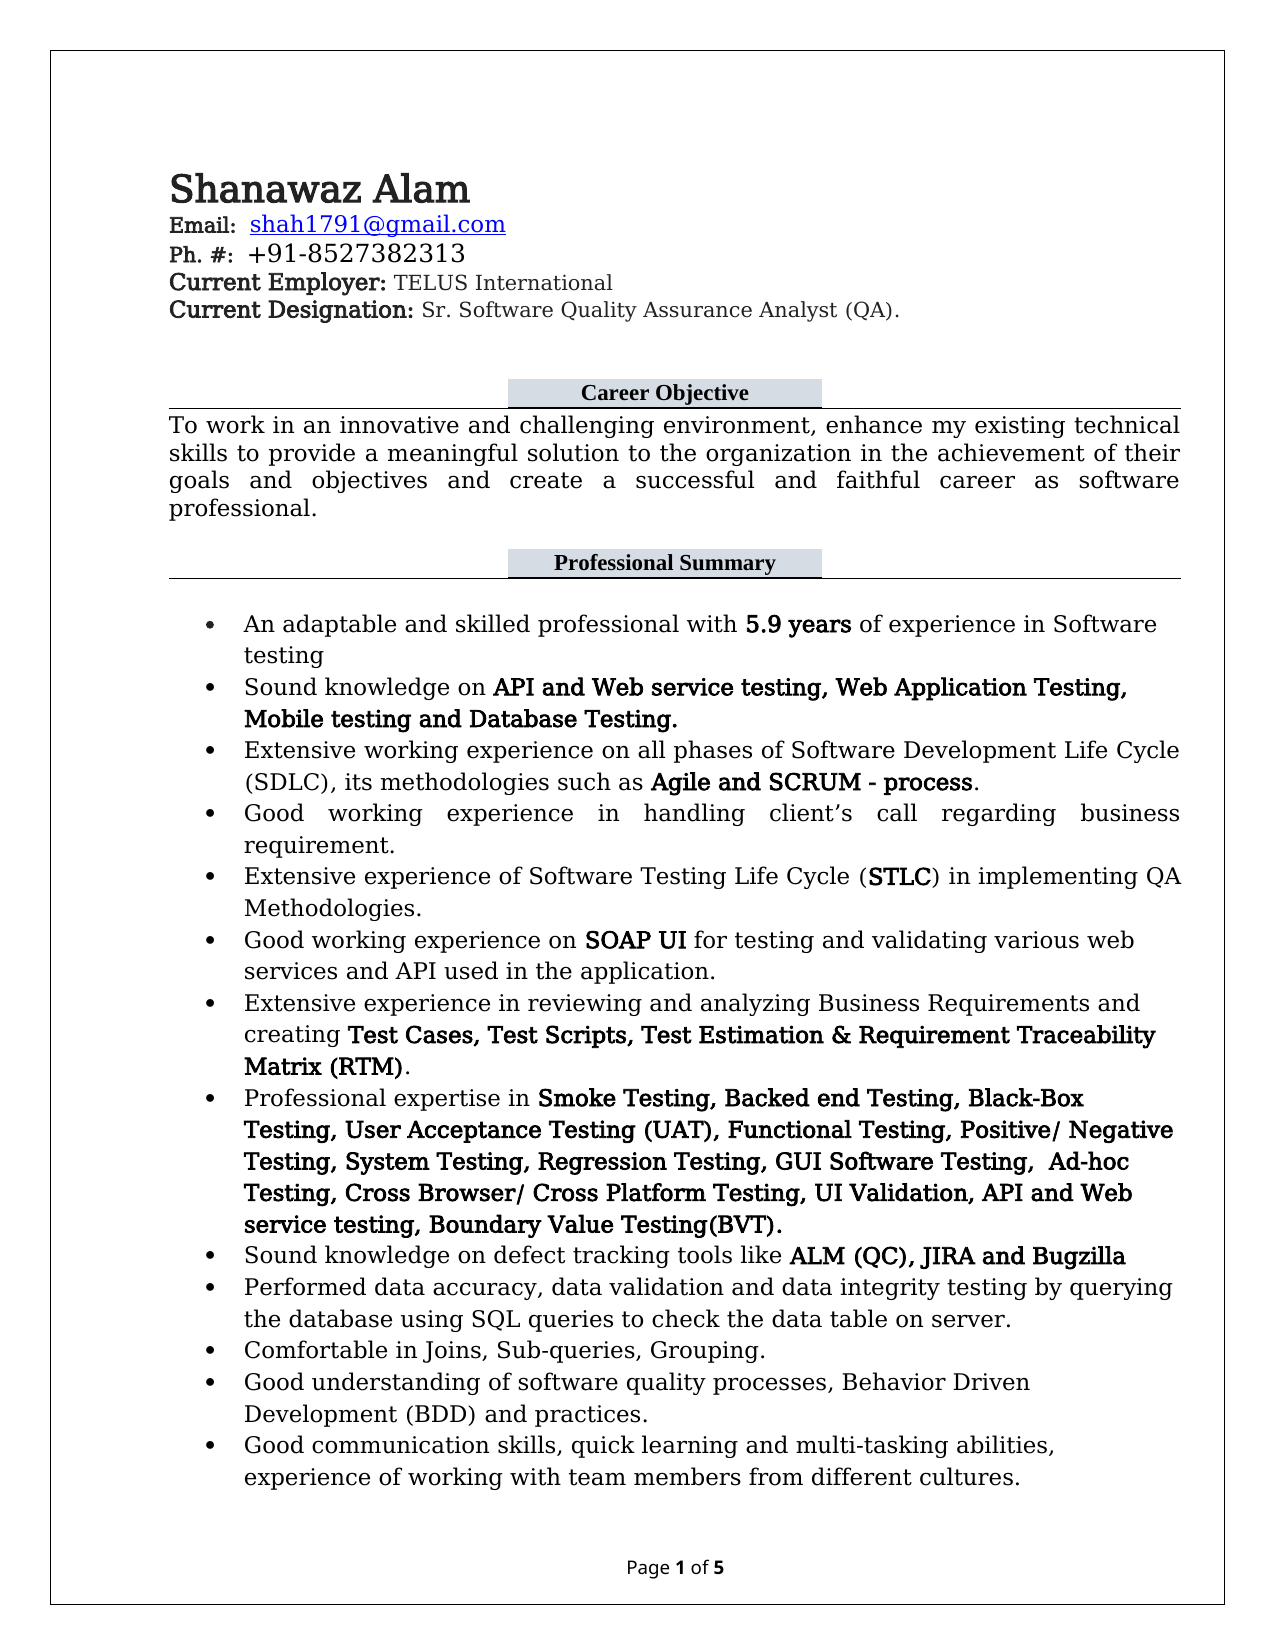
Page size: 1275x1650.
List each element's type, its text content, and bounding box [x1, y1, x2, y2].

list An adaptable and skilled professional with 5.9 years of experience in Software testing [206, 609, 1181, 668]
list Professional expertise in Smoke Testing, Backed end Testing, Black-Box Testing, User Acceptance Testing (UAT), Functional Testing, Positive/ Negative Testing, System Testing, Regression Testing, GUI Software Testing, Ad-hoc Testing, Cross Browser/ Cross Platform Testing, UI Validation, API and Web service testing, Boundary Value Testing(BVT). [206, 1083, 1181, 1237]
list Good working experience in handling client’s call regarding business requirement. [206, 799, 1181, 858]
list Extensive experience of Software Testing Life Cycle (STLC) in implementing QA Methodologies. [206, 862, 1181, 921]
table_header Career Objective [508, 379, 822, 407]
text Ph. #: +91-8527382313 [169, 237, 1181, 267]
text Current Designation: Sr. Software Quality Assurance Analyst (QA). [169, 295, 1181, 322]
text Current Employer: TELUS International [169, 267, 1181, 295]
list Extensive experience in reviewing and analyzing Business Requirements and creating Test Cases, Test Scripts, Test Estimation & Requirement Traceability Matrix (RTM). [206, 988, 1181, 1079]
table_header Professional Summary [508, 549, 822, 577]
text Shanawaz Alam [169, 165, 1181, 210]
list Performed data accuracy, data validation and data integrity testing by querying the database using SQL queries to check the data table on server. [206, 1273, 1181, 1332]
list Comfortable in Joins, Sub-queries, Grouping. [206, 1336, 1181, 1364]
list Good working experience on SOAP UI for testing and validating various web services and API used in the application. [206, 925, 1181, 984]
list Extensive working experience on all phases of Software Development Life Cycle (SDLC), its methodologies such as Agile and SCRUM - process. [206, 736, 1181, 795]
text To work in an innovative and challenging environment, enhance my existing technical skills to provide a meaningful solution to the organization in the achievement of their goals and objectives and create a successful and faithful career as software professional. [169, 409, 1181, 521]
list Good understanding of software quality processes, Behavior Driven Development (BDD) and practices. [206, 1368, 1181, 1427]
list Sound knowledge on defect tracking tools like ALM (QC), JIRA and Bugzilla [206, 1241, 1181, 1269]
list Good communication skills, quick learning and multi-tasking abilities, experience of working with team members from different cultures. [206, 1431, 1181, 1490]
list Sound knowledge on API and Web service testing, Web Application Testing, Mobile testing and Database Testing. [206, 672, 1181, 732]
text Email: shah1791@gmail.com [169, 210, 1181, 237]
